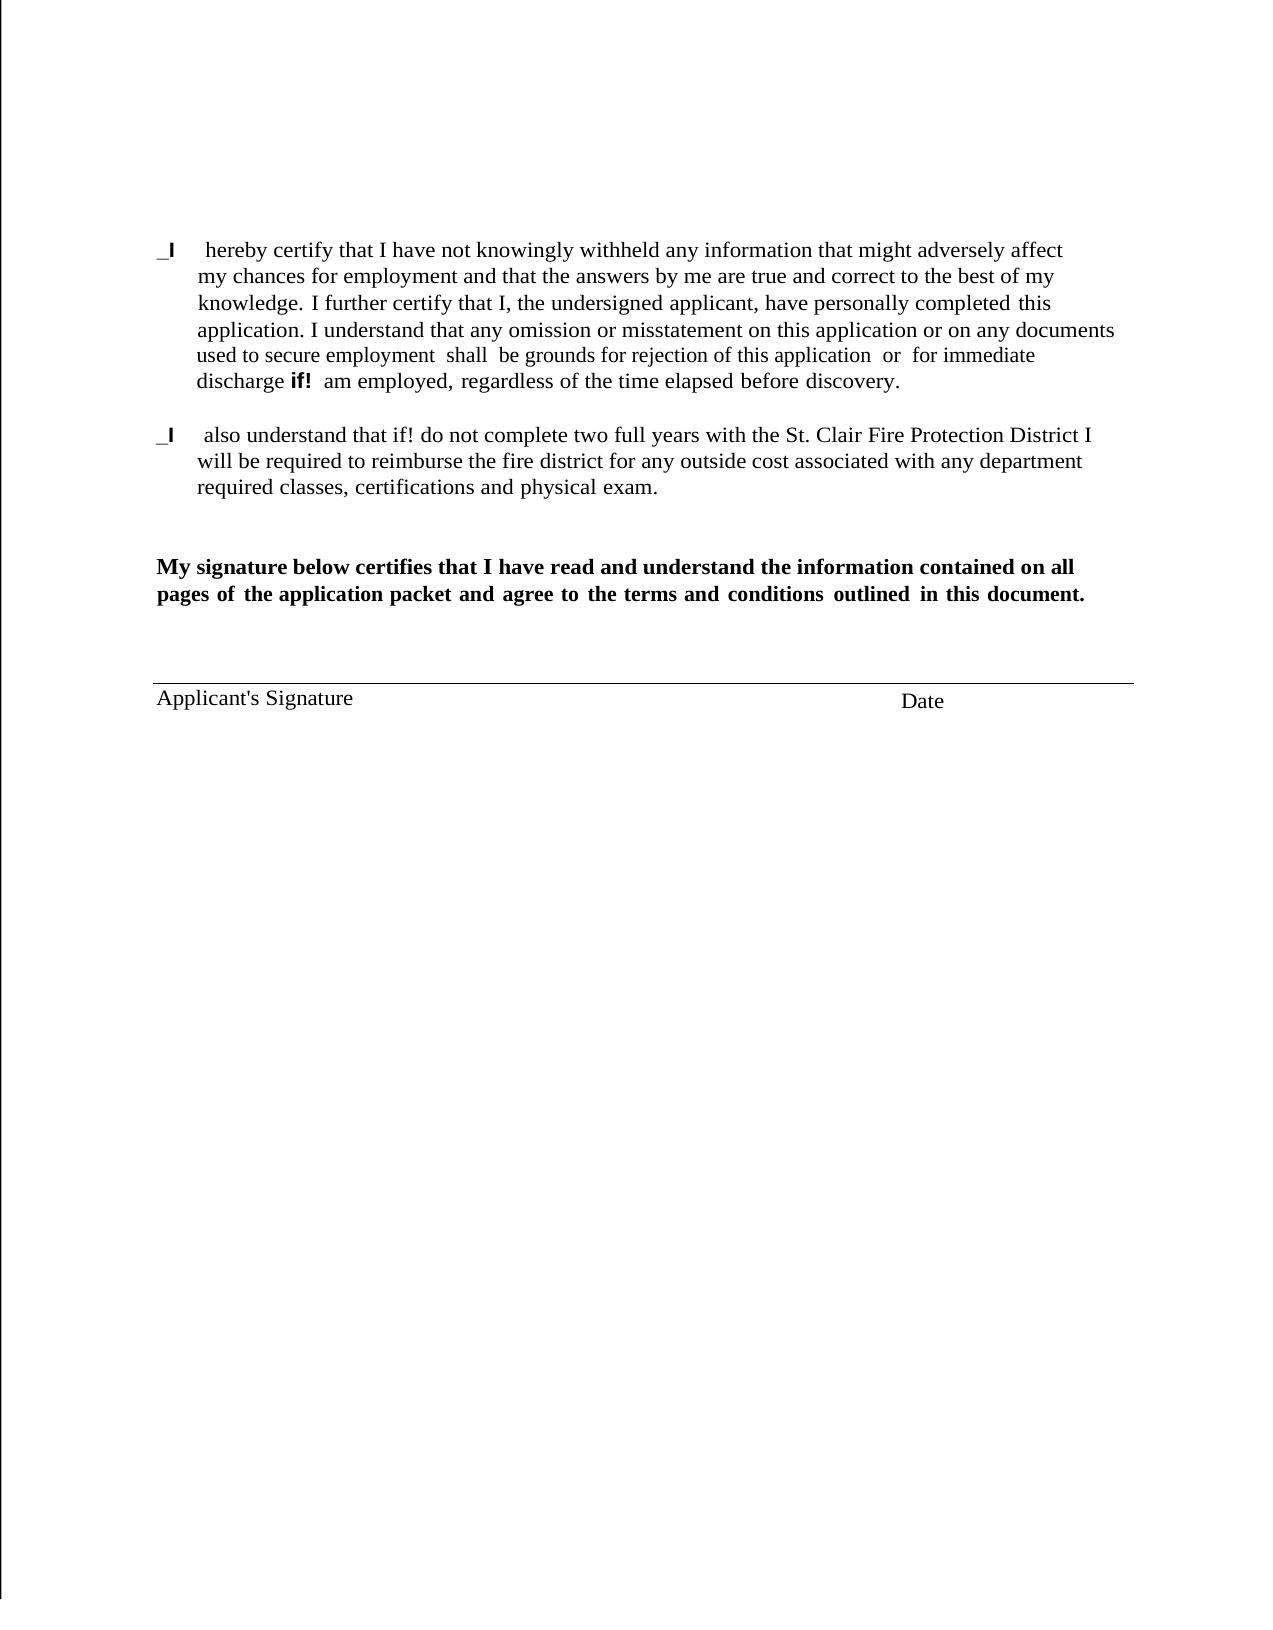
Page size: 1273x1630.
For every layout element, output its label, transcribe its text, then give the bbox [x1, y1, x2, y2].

text Applicant's Signature Date [156, 685, 1129, 713]
text My signature below certifies that I have read and understand the information contained on all pages of the application packet and agree to the terms and conditions outlined in this document. [156, 553, 1103, 606]
text application. I understand that any omission or misstatement on this application or on any documents used to secure employment shall be grounds for rejection of this application or for immediate discharge if! am employed, regardless of the time elapsed before discovery. [196, 317, 1119, 394]
text _I also understand that if! do not complete two full years with the St. Clair Fire Protection District I will be required to reimburse the fire district for any outside cost associated with any department required classes, certifications and physical exam. [156, 422, 1103, 499]
text _I hereby certify that I have not knowingly withheld any information that might adversely affect my chances for employment and that the answers by me are true and correct to the best of my knowledge. I further certify that I, the undersigned applicant, have personally completed this [157, 237, 1067, 315]
